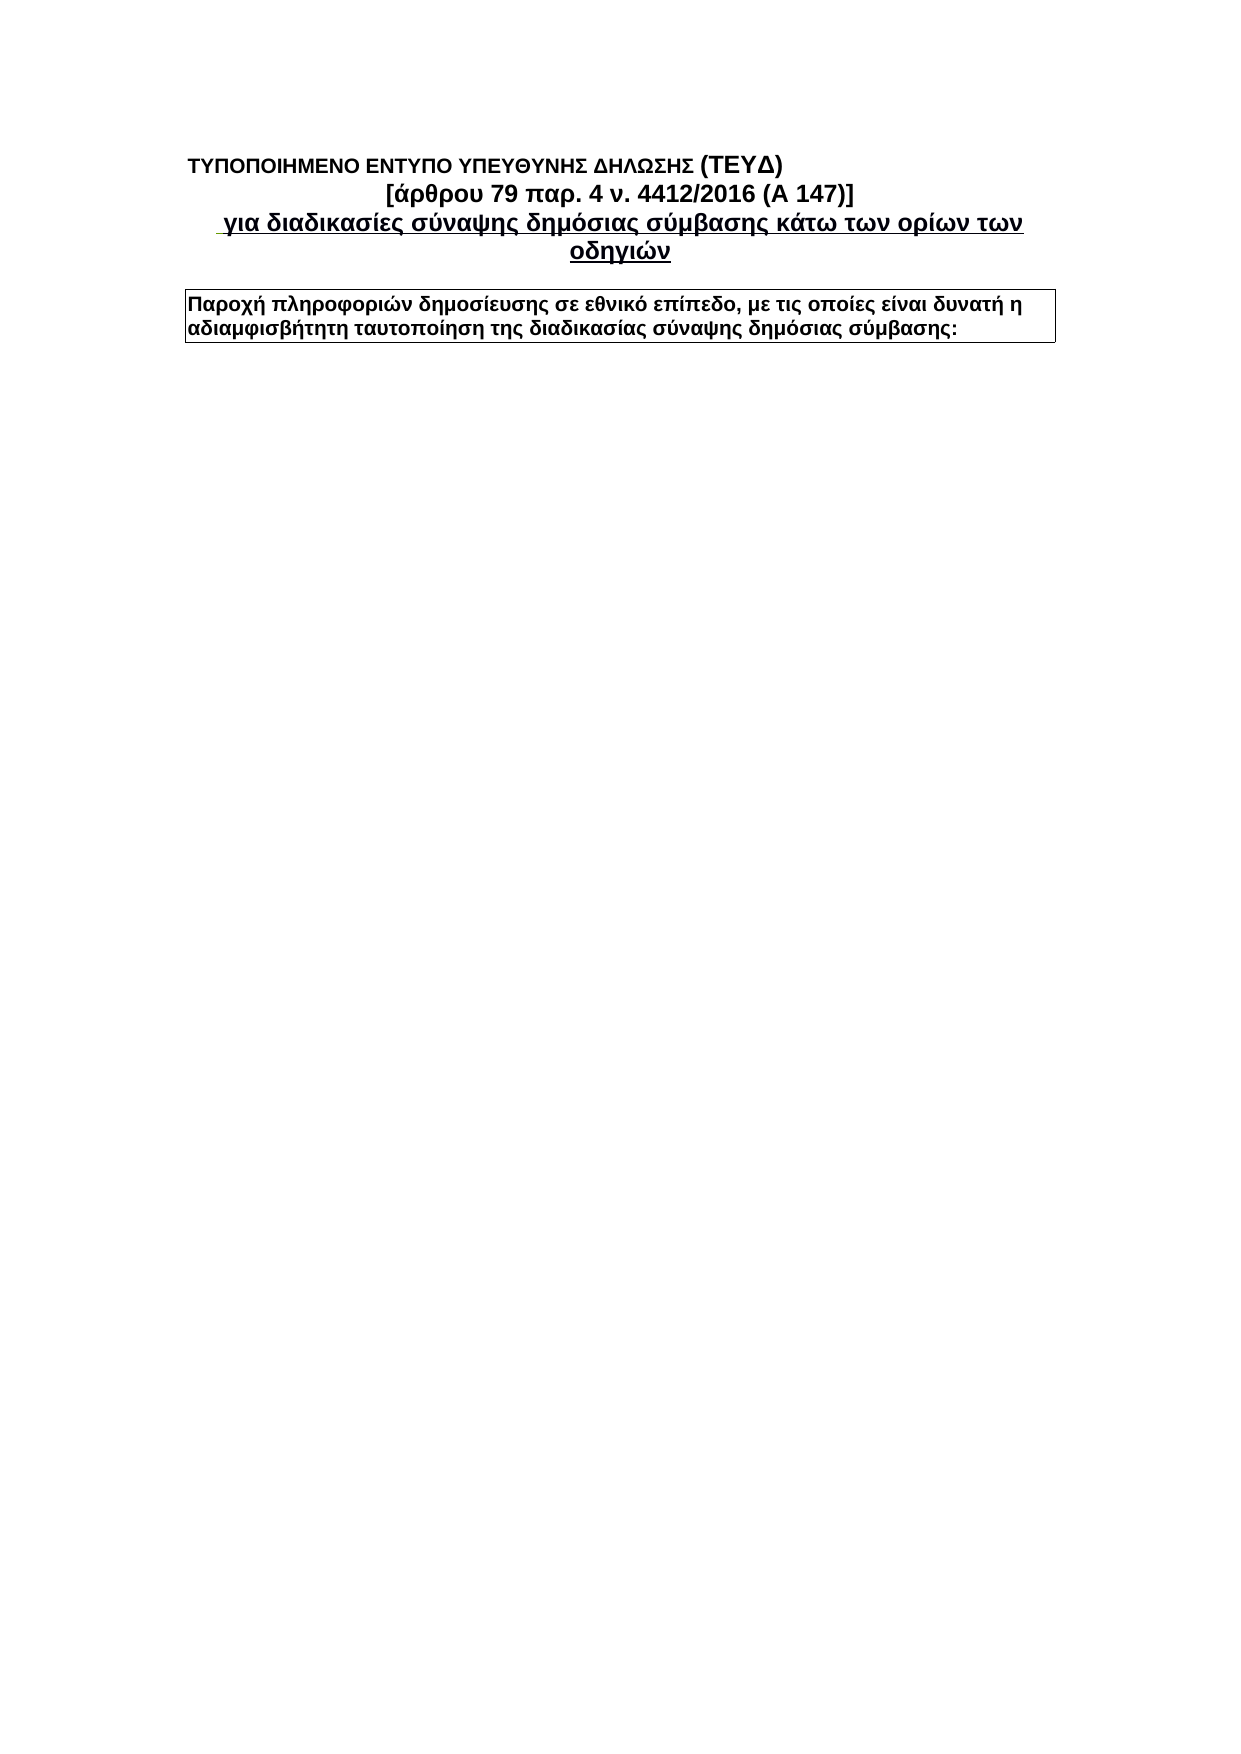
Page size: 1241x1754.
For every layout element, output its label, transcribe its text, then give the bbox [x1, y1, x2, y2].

text για διαδικασίες σύναψης δημόσιας σύμβασης κάτω των ορίων των οδηγιών [187, 207, 1053, 265]
text ΤΥΠΟΠΟΙΗΜΕΝΟ ΕΝΤΥΠΟ ΥΠΕΥΘΥΝΗΣ ΔΗΛΩΣΗΣ (TEΥΔ) [187, 150, 1053, 179]
text Παροχή πληροφοριών δημοσίευσης σε εθνικό επίπεδο, με τις οποίες είναι δυνατή η αδιαμφισβήτητη ταυτοποίηση της διαδικασίας σύναψης δημόσιας σύμβασης: [186, 290, 1055, 342]
text [άρθρου 79 παρ. 4 ν. 4412/2016 (Α 147)] [187, 179, 1053, 207]
